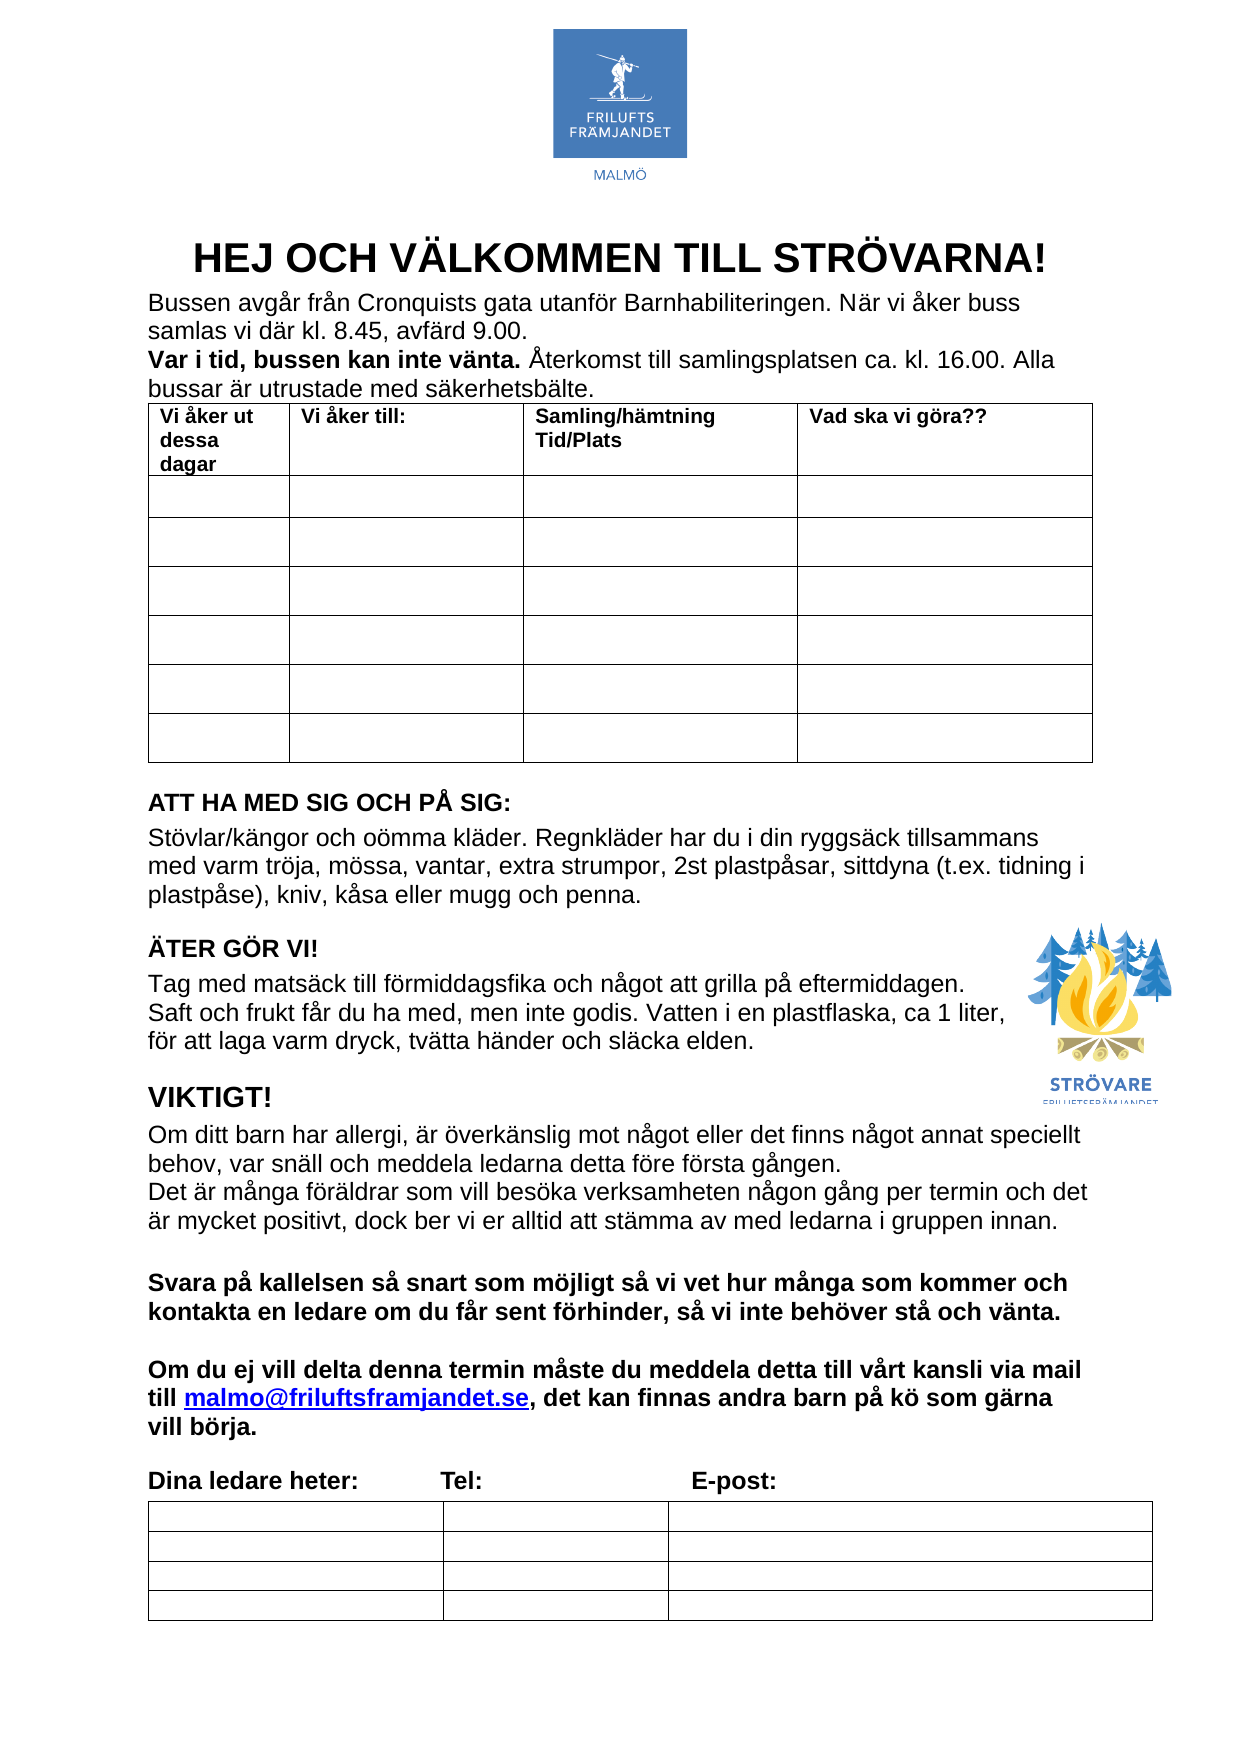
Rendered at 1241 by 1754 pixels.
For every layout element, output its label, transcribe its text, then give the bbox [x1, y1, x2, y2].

text Om ditt barn har allergi, är överkänslig mot något eller det finns något annat speciellt behov, var snäll och meddela ledarna detta före första gången. [148, 1120, 1092, 1177]
text Om du ej vill delta denna termin måste du meddela detta till vårt kansli via mail till malmo@friluftsframjandet.se, det kan finnas andra barn på kö som gärna vill börja. [148, 1355, 1092, 1441]
table_cell [149, 616, 289, 664]
table_cell [444, 1591, 668, 1620]
table_cell [524, 476, 797, 517]
table_cell [798, 476, 1092, 517]
table_cell [798, 665, 1092, 713]
subtitle Dina ledare heter: Tel: E-post: [148, 1466, 1092, 1495]
text Tag med matsäck till förmiddagsfika och något att grilla på eftermiddagen. Saft och frukt får du ha med, men inte godis. Vatten i en plastflaska, ca 1 liter, för att laga varm dryck, tvätta händer och släcka elden. [148, 969, 1053, 1055]
table_cell [444, 1532, 668, 1561]
table_cell [524, 714, 797, 762]
table_cell [669, 1591, 1152, 1620]
table_cell [669, 1562, 1152, 1590]
table_cell [149, 1562, 443, 1590]
table_cell [524, 567, 797, 615]
text Stövlar/kängor och oömma kläder. Regnkläder har du i din ryggsäck tillsammans med varm tröja, mössa, vantar, extra strumpor, 2st plastpåsar, sittdyna (t.ex. tidning i plastpåse), kniv, kåsa eller mugg och penna. [148, 823, 1092, 909]
table_cell [524, 665, 797, 713]
text Var i tid, bussen kan inte vänta. Återkomst till samlingsplatsen ca. kl. 16.00. Alla bussar är utrustade med säkerhetsbälte. [148, 345, 1092, 402]
table_header Vad ska vi göra?? [798, 404, 1092, 475]
picture [553, 29, 688, 180]
table_header [444, 1502, 668, 1531]
subtitle ATT HA MED SIG OCH PÅ SIG: [148, 788, 1092, 816]
table_header Samling/hämtning Tid/Plats [524, 404, 797, 475]
table_cell [524, 518, 797, 566]
table_cell [149, 1532, 443, 1561]
table_cell [444, 1562, 668, 1590]
table_cell [149, 476, 289, 517]
table_cell [149, 714, 289, 762]
table_cell [290, 518, 523, 566]
table_cell [290, 476, 523, 517]
text Det är många föräldrar som vill besöka verksamheten någon gång per termin och det är mycket positivt, dock ber vi er alltid att stämma av med ledarna i gruppen innan. [148, 1177, 1092, 1235]
table_cell [798, 518, 1092, 566]
picture [1027, 922, 1172, 1104]
table_cell [524, 616, 797, 664]
table_header Vi åker ut dessa dagar [149, 404, 289, 475]
table_cell [290, 714, 523, 762]
table_cell [290, 567, 523, 615]
table_cell [149, 518, 289, 566]
table_cell [149, 567, 289, 615]
table_header [149, 1502, 443, 1531]
subtitle VIKTIGT! [148, 1080, 1092, 1114]
text Bussen avgår från Cronquists gata utanför Barnhabiliteringen. När vi åker buss samlas vi där kl. 8.45, avfärd 9.00. [148, 287, 1092, 345]
table_cell [149, 1591, 443, 1620]
table_cell [798, 714, 1092, 762]
table_cell [798, 616, 1092, 664]
table_header [669, 1502, 1152, 1531]
table_cell [669, 1532, 1152, 1561]
table_cell [290, 665, 523, 713]
subtitle ÄTER GÖR VI! [148, 934, 1039, 963]
table_cell [798, 567, 1092, 615]
subtitle HEJ OCH VÄLKOMMEN TILL STRÖVARNA! [148, 233, 1092, 281]
table_cell [149, 665, 289, 713]
table_header Vi åker till: [290, 404, 523, 475]
text Svara på kallelsen så snart som möjligt så vi vet hur många som kommer och kontakta en ledare om du får sent förhinder, så vi inte behöver stå och vänta. [148, 1268, 1092, 1326]
table_cell [290, 616, 523, 664]
